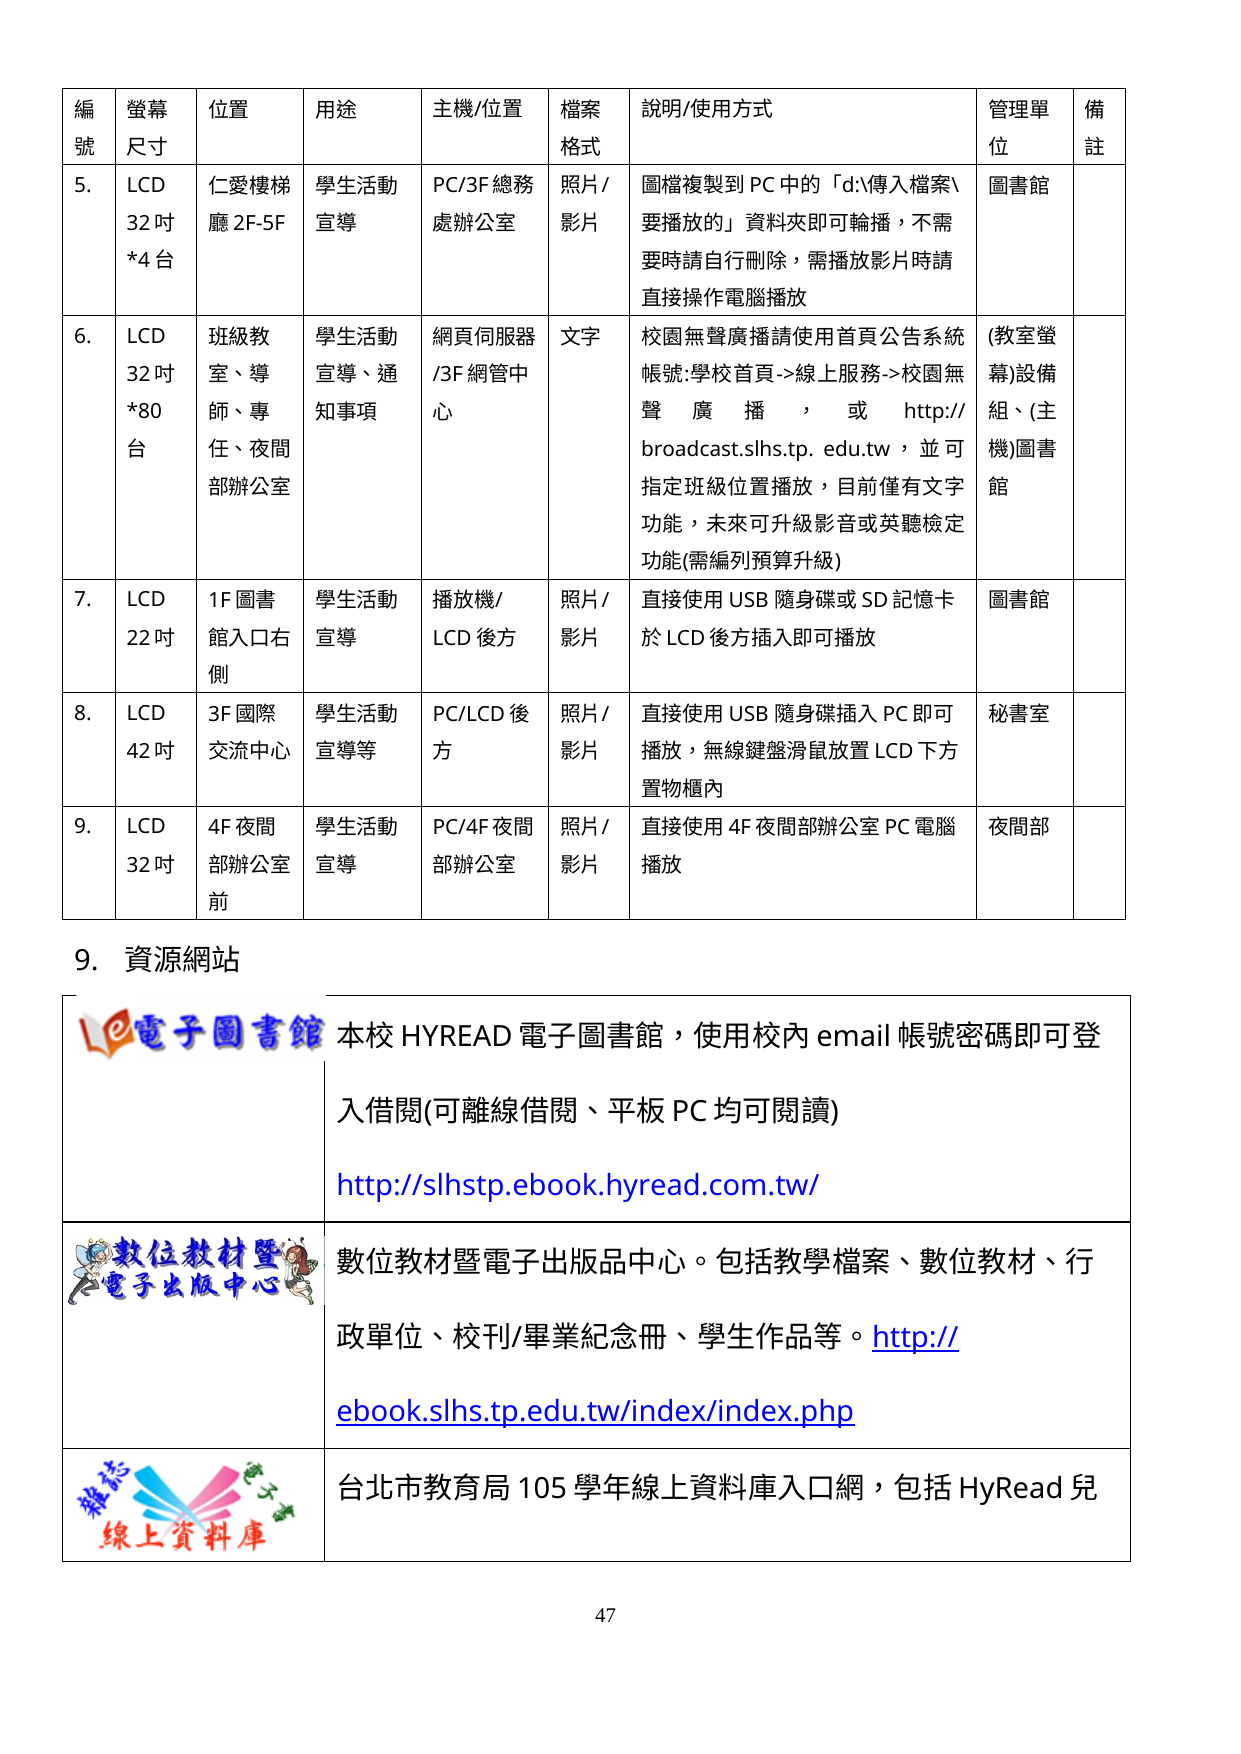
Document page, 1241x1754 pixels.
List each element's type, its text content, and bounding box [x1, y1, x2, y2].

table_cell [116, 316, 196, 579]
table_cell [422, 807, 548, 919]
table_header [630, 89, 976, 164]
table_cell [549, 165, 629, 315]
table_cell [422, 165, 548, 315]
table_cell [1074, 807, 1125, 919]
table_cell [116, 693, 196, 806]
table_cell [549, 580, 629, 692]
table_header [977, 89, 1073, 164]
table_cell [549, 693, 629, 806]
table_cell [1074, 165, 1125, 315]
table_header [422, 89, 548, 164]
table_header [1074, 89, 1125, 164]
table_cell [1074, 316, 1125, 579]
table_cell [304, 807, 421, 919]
list 資源網站 [74, 920, 1137, 995]
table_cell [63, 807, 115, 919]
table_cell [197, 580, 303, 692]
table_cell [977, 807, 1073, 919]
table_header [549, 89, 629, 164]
picture [76, 995, 327, 1061]
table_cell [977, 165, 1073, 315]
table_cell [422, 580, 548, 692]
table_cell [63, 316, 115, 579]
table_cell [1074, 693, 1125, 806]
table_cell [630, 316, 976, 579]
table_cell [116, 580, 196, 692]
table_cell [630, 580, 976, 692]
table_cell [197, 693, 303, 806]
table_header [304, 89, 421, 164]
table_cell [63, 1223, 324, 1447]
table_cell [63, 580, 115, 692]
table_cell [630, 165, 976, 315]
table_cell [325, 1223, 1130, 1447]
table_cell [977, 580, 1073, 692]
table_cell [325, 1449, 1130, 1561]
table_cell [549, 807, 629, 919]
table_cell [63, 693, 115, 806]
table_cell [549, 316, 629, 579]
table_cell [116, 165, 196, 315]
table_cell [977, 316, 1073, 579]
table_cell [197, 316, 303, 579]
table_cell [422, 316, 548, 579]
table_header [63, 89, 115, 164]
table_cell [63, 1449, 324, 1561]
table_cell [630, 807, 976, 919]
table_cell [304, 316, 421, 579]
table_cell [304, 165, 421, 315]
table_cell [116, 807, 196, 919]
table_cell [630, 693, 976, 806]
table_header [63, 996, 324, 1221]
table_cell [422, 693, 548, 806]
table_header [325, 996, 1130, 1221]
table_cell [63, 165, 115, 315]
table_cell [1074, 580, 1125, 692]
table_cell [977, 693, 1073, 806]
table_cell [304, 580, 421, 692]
picture [66, 1236, 325, 1305]
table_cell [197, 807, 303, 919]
picture [74, 1456, 297, 1554]
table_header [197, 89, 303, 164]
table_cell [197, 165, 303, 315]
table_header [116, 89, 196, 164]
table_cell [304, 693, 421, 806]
